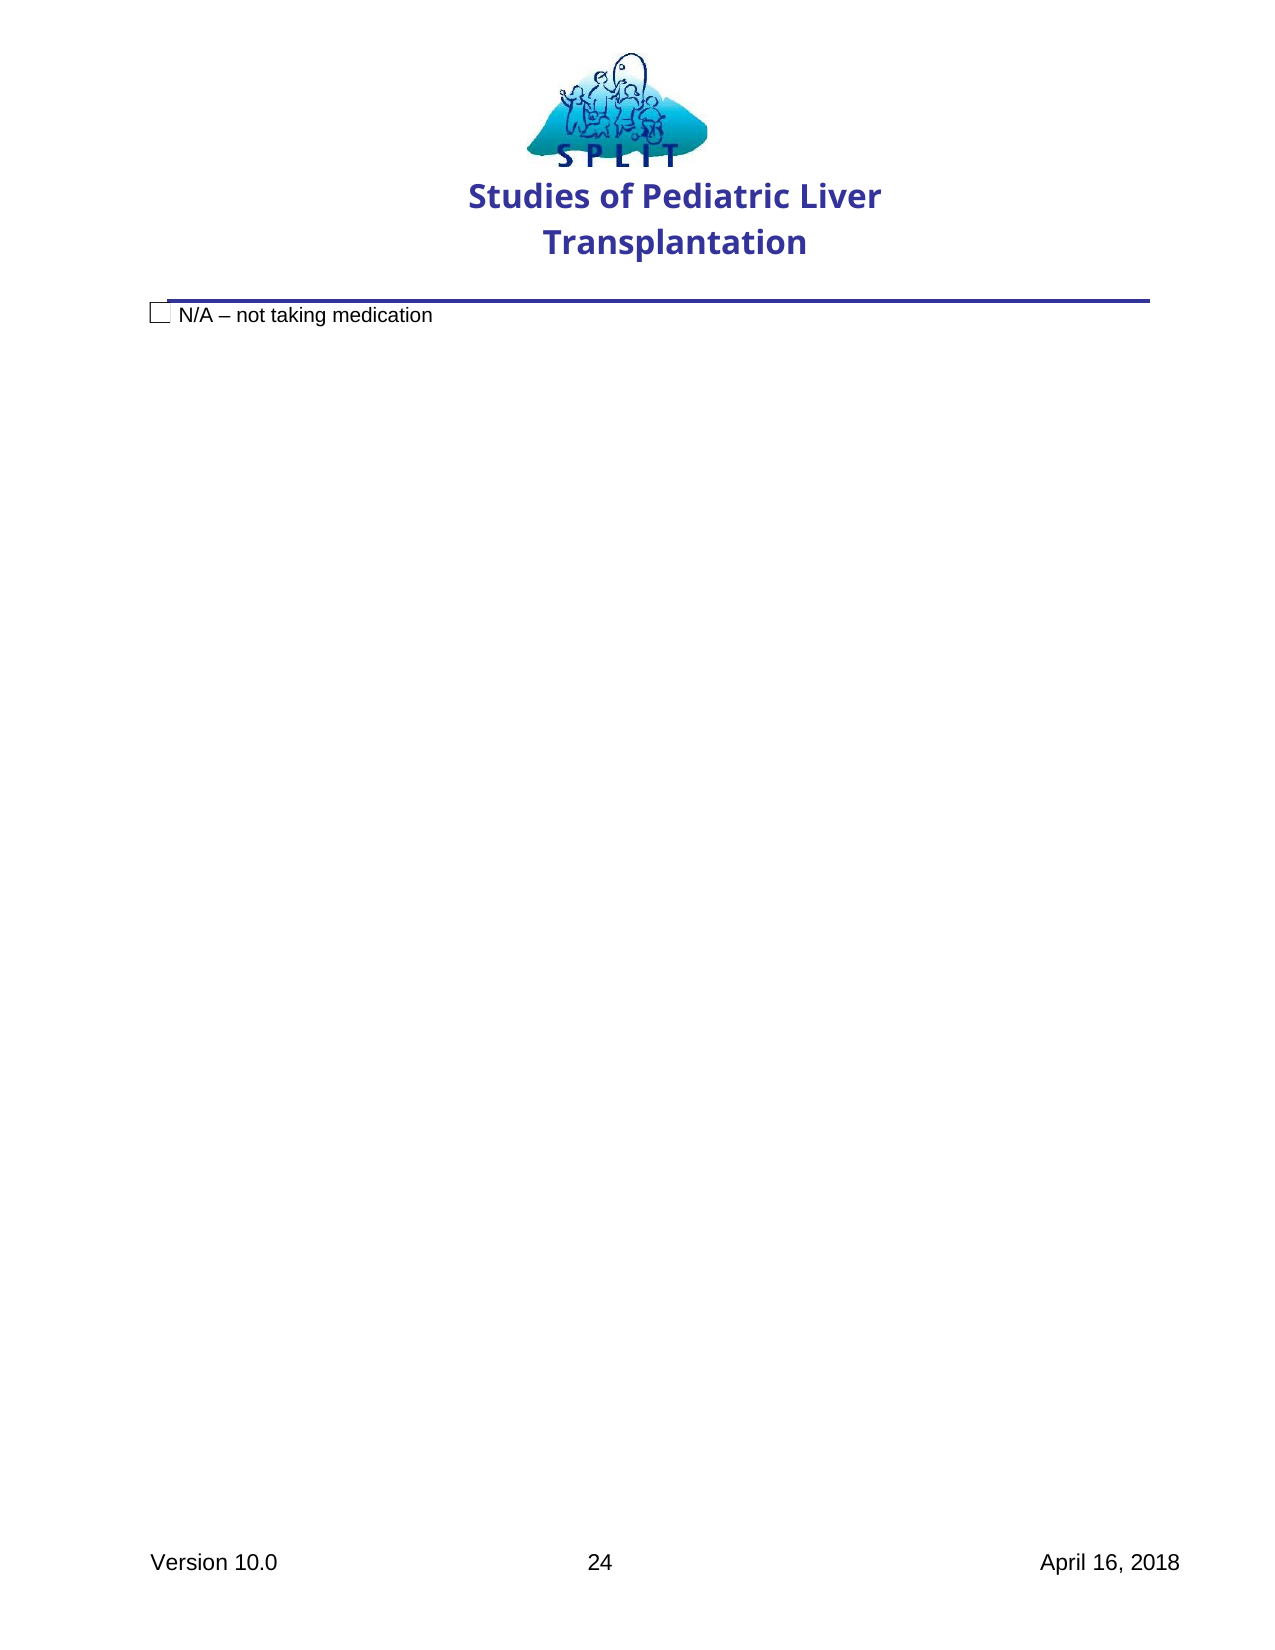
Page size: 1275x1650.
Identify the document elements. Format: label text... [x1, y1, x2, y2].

picture [149, 302, 171, 323]
picture [527, 53, 708, 167]
text N/A – not taking medication [149, 302, 886, 328]
